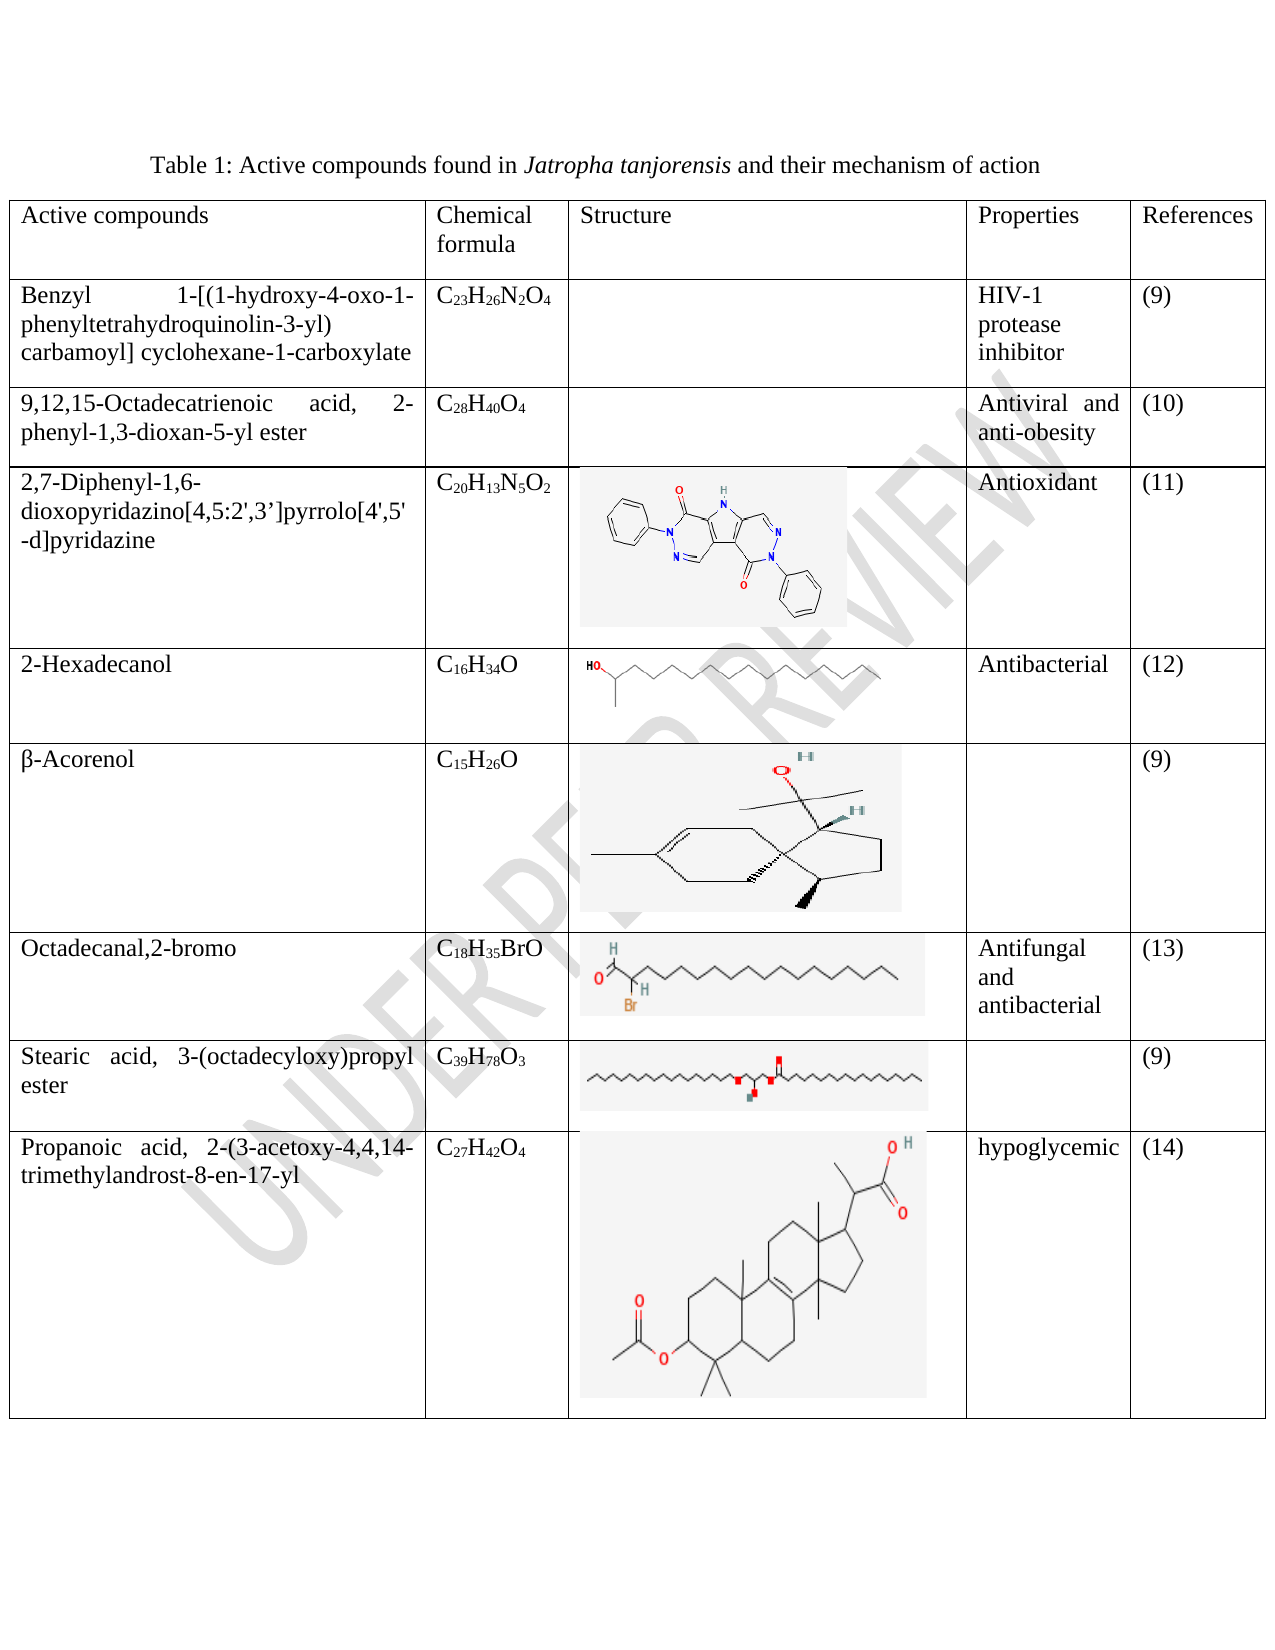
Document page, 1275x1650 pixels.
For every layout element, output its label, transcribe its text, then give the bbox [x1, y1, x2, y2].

table_cell (9) [1131, 1041, 1265, 1131]
table_cell 2-Hexadecanol [10, 649, 425, 743]
table_cell [569, 1132, 966, 1418]
table_cell Propanoic acid, 2-(3-acetoxy-4,4,14-trimethylandrost-8-en-17-yl [10, 1132, 425, 1418]
table_cell Antioxidant [967, 468, 1130, 648]
picture [579, 1131, 927, 1398]
table_cell C15H26O [426, 744, 568, 932]
table_cell (14) [1131, 1132, 1265, 1418]
picture [579, 467, 848, 627]
table_cell (13) [1131, 933, 1265, 1040]
table_cell C18H35BrO [426, 933, 568, 1040]
picture [579, 744, 902, 912]
table_cell hypoglycemic [967, 1132, 1130, 1418]
table_cell (9) [1131, 744, 1265, 932]
text Table 1: Active compounds found in Jatropha tanjorensis and their mechanism of action [150, 150, 1125, 179]
table_cell [967, 1041, 1130, 1131]
table_cell C20H13N5O2 [426, 468, 568, 648]
table_header Chemical formula [426, 201, 568, 279]
table_cell C39H78O3 [426, 1041, 568, 1131]
picture [579, 648, 898, 723]
table_cell [569, 933, 966, 1040]
table_cell (11) [1131, 468, 1265, 648]
table_cell C27H42O4 [426, 1132, 568, 1418]
table_cell [569, 280, 966, 387]
table_cell [569, 468, 966, 648]
table_cell C16H34O [426, 649, 568, 743]
table_cell β-Acorenol [10, 744, 425, 932]
table_cell Antifungal and antibacterial [967, 933, 1130, 1040]
table_cell (9) [1131, 280, 1265, 387]
table_header References [1131, 201, 1265, 279]
table_cell (10) [1131, 388, 1265, 466]
table_cell [569, 649, 966, 743]
table_cell C23H26N2O4 [426, 280, 568, 387]
table_cell Benzyl 1-[(1-hydroxy-4-oxo-1-phenyltetrahydroquinolin-3-yl) carbamoyl] cyclohexane-1-carboxylate [10, 280, 425, 387]
table_cell 9,12,15-Octadecatrienoic acid, 2-phenyl-1,3-dioxan-5-yl ester [10, 388, 425, 466]
table_cell Stearic acid, 3-(octadecyloxy)propyl ester [10, 1041, 425, 1131]
table_cell Antiviral and anti-obesity [967, 388, 1130, 466]
table_cell Octadecanal,2-bromo [10, 933, 425, 1040]
table_cell C28H40O4 [426, 388, 568, 466]
table_cell [569, 1041, 966, 1131]
table_cell (12) [1131, 649, 1265, 743]
table_cell HIV-1 protease inhibitor [967, 280, 1130, 387]
picture [579, 933, 926, 1016]
picture [579, 1041, 929, 1111]
table_cell [569, 388, 966, 466]
table_header Active compounds [10, 201, 425, 279]
table_cell 2,7-Diphenyl-1,6-dioxopyridazino[4,5:2',3’]pyrrolo[4',5'-d]pyridazine [10, 468, 425, 648]
table_header Structure [569, 201, 966, 279]
table_cell Antibacterial [967, 649, 1130, 743]
table_header Properties [967, 201, 1130, 279]
table_cell [569, 744, 966, 932]
table_cell [967, 744, 1130, 932]
